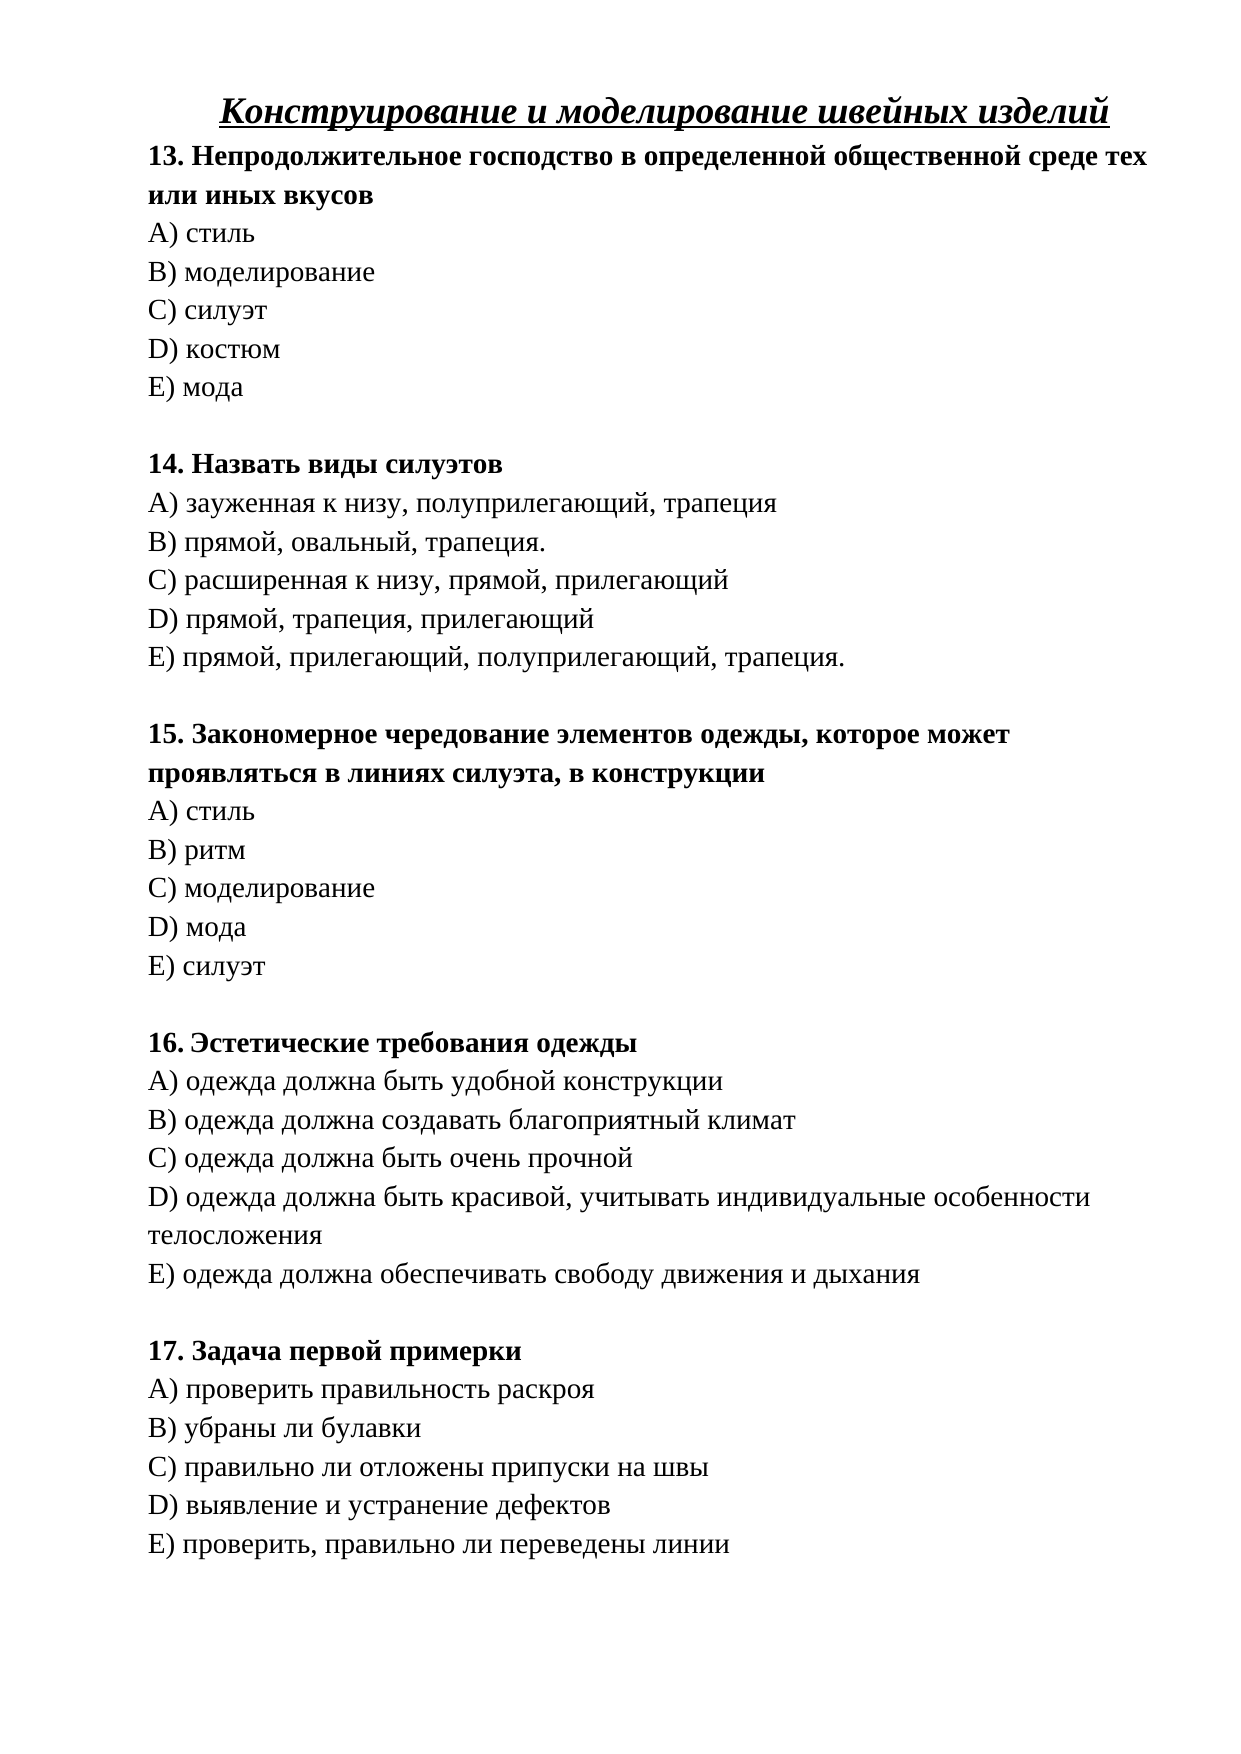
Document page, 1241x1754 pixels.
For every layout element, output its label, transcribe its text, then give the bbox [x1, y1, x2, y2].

text C) одежда должна быть очень прочной [148, 1140, 1181, 1174]
text 15. Закономерное чередование элементов одежды, которое может проявляться в линиях силуэта, в конструкции [148, 716, 1181, 788]
text E) прямой, прилегающий, полуприлегающий, трапеция. [148, 639, 1181, 673]
text D) прямой, трапеция, прилегающий [148, 601, 1181, 634]
text A) проверить правильность раскроя [148, 1372, 1181, 1405]
text B) одежда должна создавать благоприятный климат [148, 1102, 1181, 1135]
text C) моделирование [148, 871, 1181, 904]
text E) одежда должна обеспечивать свободу движения и дыхания [148, 1256, 1181, 1289]
text A) одежда должна быть удобной конструкции [148, 1063, 1181, 1097]
text E) проверить, правильно ли переведены линии [148, 1526, 1181, 1559]
text D) костюм [148, 331, 1181, 364]
text 14. Назвать виды силуэтов [148, 447, 1181, 480]
text E) мода [148, 369, 1181, 403]
text B) ритм [148, 832, 1181, 866]
text C) расширенная к низу, прямой, прилегающий [148, 562, 1181, 596]
text B) прямой, овальный, трапеция. [148, 524, 1181, 557]
text 17. Задача первой примерки [148, 1333, 1181, 1367]
text D) выявление и устранение дефектов [148, 1487, 1181, 1521]
text A) стиль [148, 215, 1181, 249]
text 16. Эстетические требования одежды [148, 1025, 1181, 1058]
text C) правильно ли отложены припуски на швы [148, 1449, 1181, 1482]
text D) мода [148, 909, 1181, 943]
text 13. Непродолжительное господство в определенной общественной среде тех или иных вкусов [148, 138, 1181, 210]
text D) одежда должна быть красивой, учитывать индивидуальные особенности телосложения [148, 1179, 1181, 1251]
text A) зауженная к низу, полуприлегающий, трапеция [148, 485, 1181, 519]
text Конструирование и моделирование швейных изделий [148, 89, 1181, 132]
text E) силуэт [148, 948, 1181, 981]
text C) силуэт [148, 292, 1181, 326]
text B) убраны ли булавки [148, 1410, 1181, 1444]
text B) моделирование [148, 254, 1181, 287]
text A) стиль [148, 793, 1181, 827]
